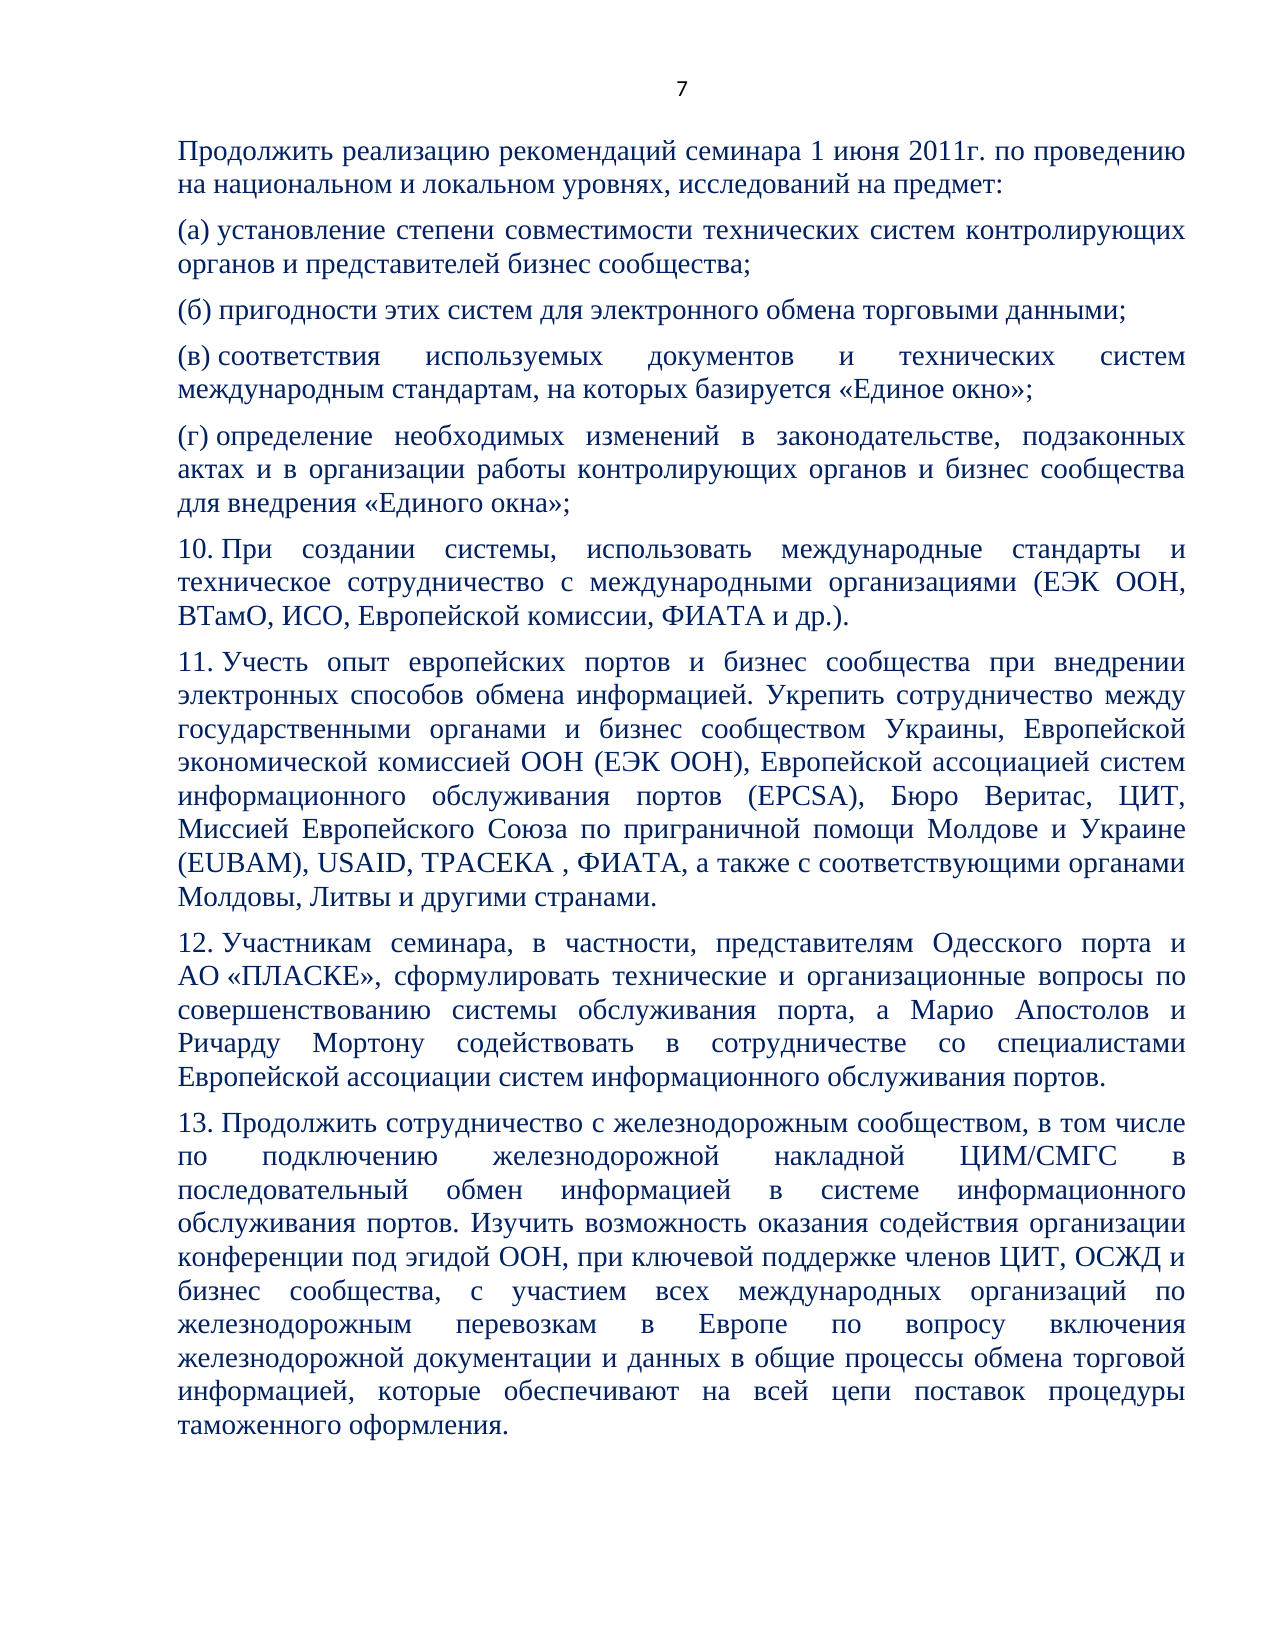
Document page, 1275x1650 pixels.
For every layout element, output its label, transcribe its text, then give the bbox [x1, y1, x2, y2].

text 12. Участникам семинара, в частности, представителям Одесского порта и АО «ПЛАСКЕ», сформулировать технические и организационные вопросы по совершенствованию системы обслуживания порта, а Марио Апостолов и Ричарду Мортону содействовать в сотрудничестве со специалистами Европейской ассоциации систем информационного обслуживания портов. [177, 925, 1186, 1092]
text (г) определение необходимых изменений в законодательстве, подзаконных актах и в организации работы контролирующих органов и бизнес сообщества для внедрения «Единого окна»; [177, 418, 1186, 518]
text 13. Продолжить сотрудничество с железнодорожным сообществом, в том числе по подключению железнодорожной накладной ЦИМ/СМГС в последовательный обмен информацией в системе информационного обслуживания портов. Изучить возможность оказания содействия организации конференции под эгидой ООН, при ключевой поддержке членов ЦИТ, ОСЖД и бизнес сообщества, с участием всех международных организаций по железнодорожным перевозкам в Европе по вопросу включения железнодорожной документации и данных в общие процессы обмена торговой информацией, которые обеспечивают на всей цепи поставок процедуры таможенного оформления. [177, 1105, 1186, 1440]
text (б) пригодности этих систем для электронного обмена торговыми данными; [177, 292, 1186, 326]
text 10. При создании системы, использовать международные стандарты и техническое сотрудничество с международными организациями (ЕЭК ООН, ВТамО, ИСО, Европейской комиссии, ФИАТА и др.). [177, 531, 1186, 631]
text (в) соответствия используемых документов и технических систем международным стандартам, на которых базируется «Единое окно»; [177, 338, 1186, 405]
text Продолжить реализацию рекомендаций семинара 1 июня 2011г. по проведению на национальном и локальном уровнях, исследований на предмет: [177, 133, 1186, 200]
text (а) установление степени совместимости технических систем контролирующих органов и представителей бизнес сообщества; [177, 212, 1186, 279]
text 11. Учесть опыт европейских портов и бизнес сообщества при внедрении электронных способов обмена информацией. Укрепить сотрудничество между государственными органами и бизнес сообществом Украины, Европейской экономической комиссией ООН (ЕЭК ООН), Европейской ассоциацией систем информационного обслуживания портов (EPCSA), Бюро Веритас, ЦИТ, Миссией Европейского Союза по приграничной помощи Молдове и Украине (EUBAM), USAID, ТРАСЕКА , ФИАТА, а также с соответствующими органами Молдовы, Литвы и другими странами. [177, 644, 1186, 912]
